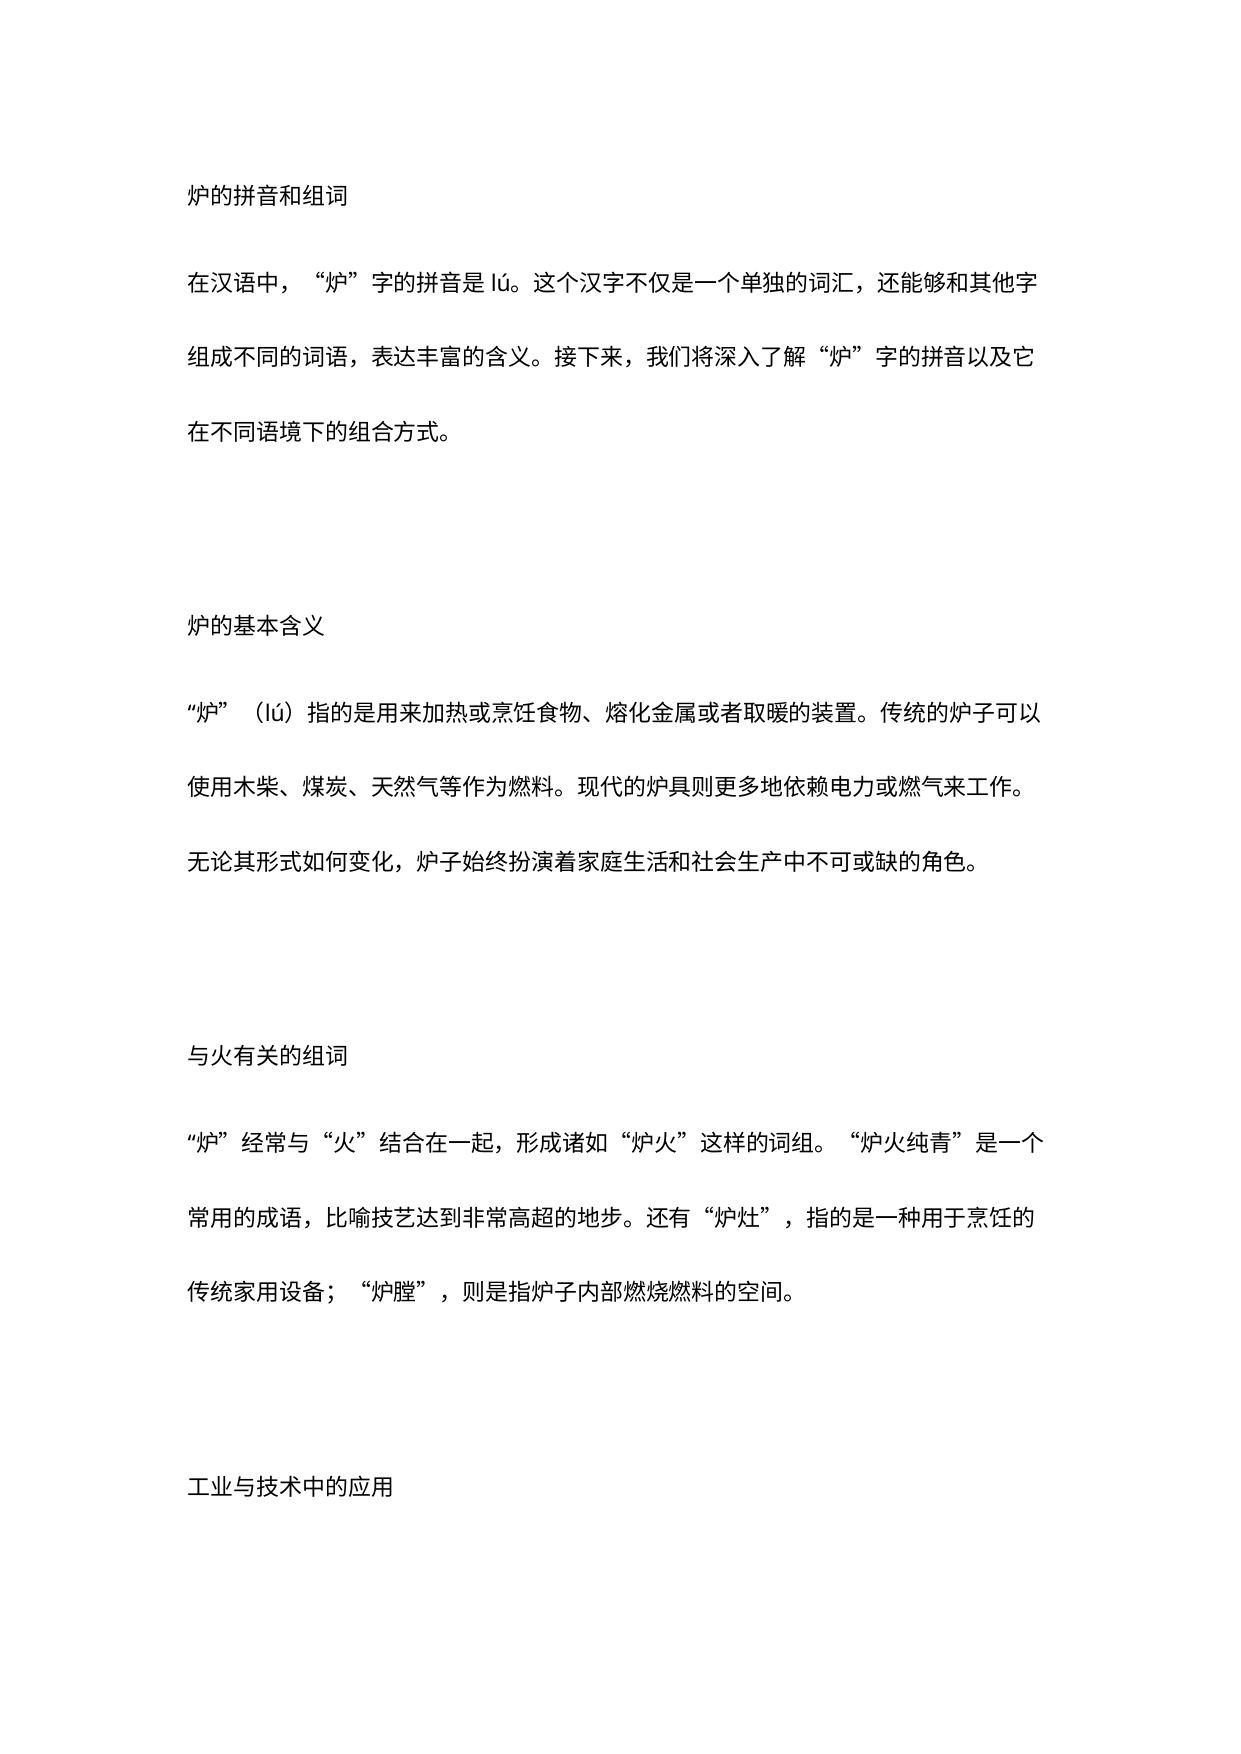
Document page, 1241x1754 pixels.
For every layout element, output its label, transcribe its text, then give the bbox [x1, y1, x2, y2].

text “炉”经常与“火”结合在一起，形成诸如“炉火”这样的词组。“炉火纯青”是一个常用的成语，比喻技艺达到非常高超的地步。还有“炉灶”，指的是一种用于烹饪的传统家用设备；“炉膛”，则是指炉子内部燃烧燃料的空间。 [187, 1109, 1053, 1323]
text 工业与技术中的应用 [187, 1453, 1053, 1518]
text 炉的基本含义 [187, 592, 1053, 657]
text 炉的拼音和组词 [187, 162, 1053, 227]
text “炉”（lú）指的是用来加热或烹饪食物、熔化金属或者取暖的装置。传统的炉子可以使用木柴、煤炭、天然气等作为燃料。现代的炉具则更多地依赖电力或燃气来工作。无论其形式如何变化，炉子始终扮演着家庭生活和社会生产中不可或缺的角色。 [187, 679, 1053, 893]
text 在汉语中，“炉”字的拼音是 lú。这个汉字不仅是一个单独的词汇，还能够和其他字组成不同的词语，表达丰富的含义。接下来，我们将深入了解“炉”字的拼音以及它在不同语境下的组合方式。 [187, 248, 1053, 463]
text 与火有关的组词 [187, 1022, 1053, 1087]
